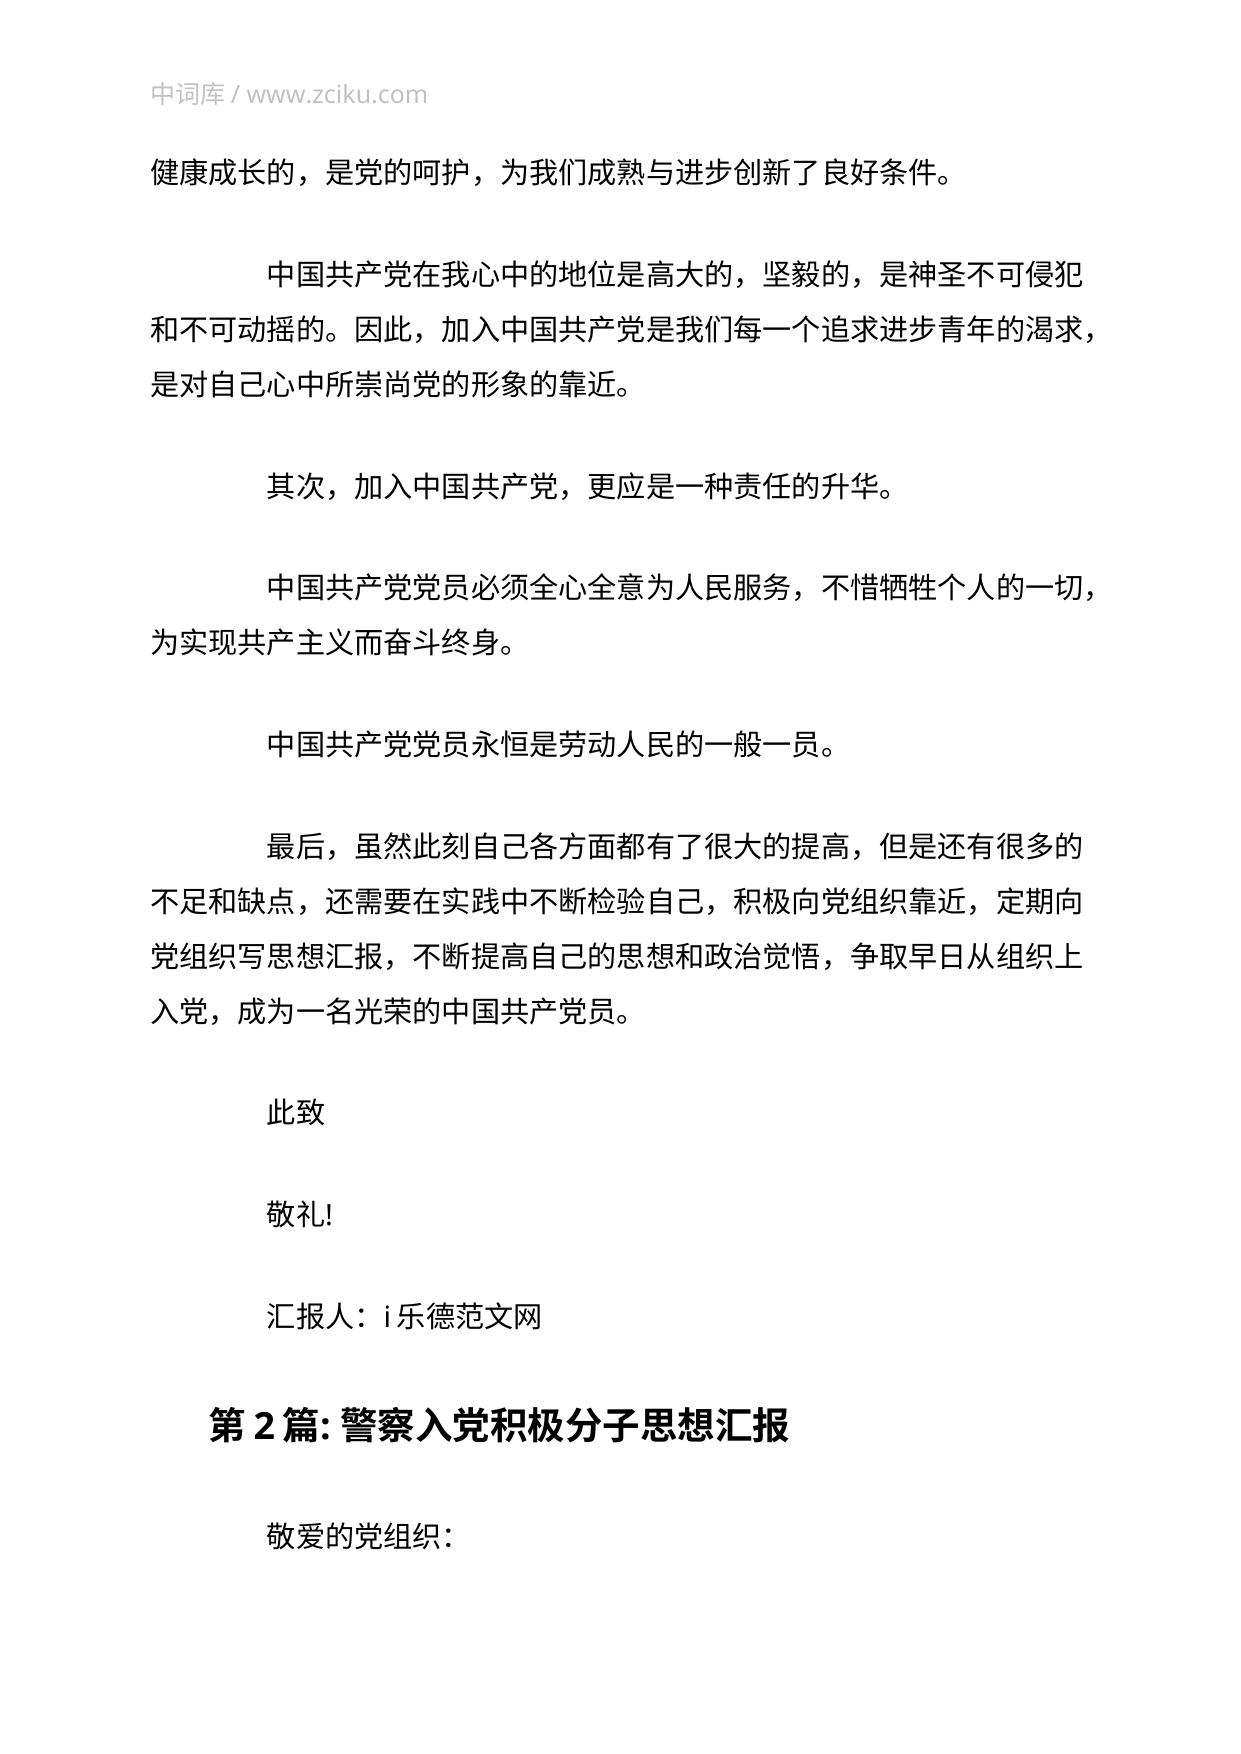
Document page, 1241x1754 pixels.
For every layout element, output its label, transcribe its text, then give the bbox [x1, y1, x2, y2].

text 汇报人：i乐德范文网 [150, 1294, 1090, 1336]
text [150, 150, 1090, 192]
text 第2篇: 警察入党积极分子思想汇报 [150, 1396, 1090, 1450]
text 中国共产党在我心中的地位是高大的，坚毅的，是神圣不可侵犯和不可动摇的。因此，加入中国共产党是我们每一个追求进步青年的渴求，是对自己心中所崇尚党的形象的靠近。 [150, 252, 1090, 404]
text 中国共产党党员永恒是劳动人民的一般一员。 [150, 722, 1090, 764]
text 敬爱的党组织： [150, 1513, 1090, 1556]
text 中国共产党党员必须全心全意为人民服务，不惜牺牲个人的一切，为实现共产主义而奋斗终身。 [150, 565, 1090, 662]
text 最后，虽然此刻自己各方面都有了很大的提高，但是还有很多的不足和缺点，还需要在实践中不断检验自己，积极向党组织靠近，定期向党组织写思想汇报，不断提高自己的思想和政治觉悟，争取早日从组织上入党，成为一名光荣的中国共产党员。 [150, 823, 1090, 1031]
text 其次，加入中国共产党，更应是一种责任的升华。 [150, 463, 1090, 506]
text 此致 [150, 1090, 1090, 1132]
text 敬礼! [150, 1192, 1090, 1234]
